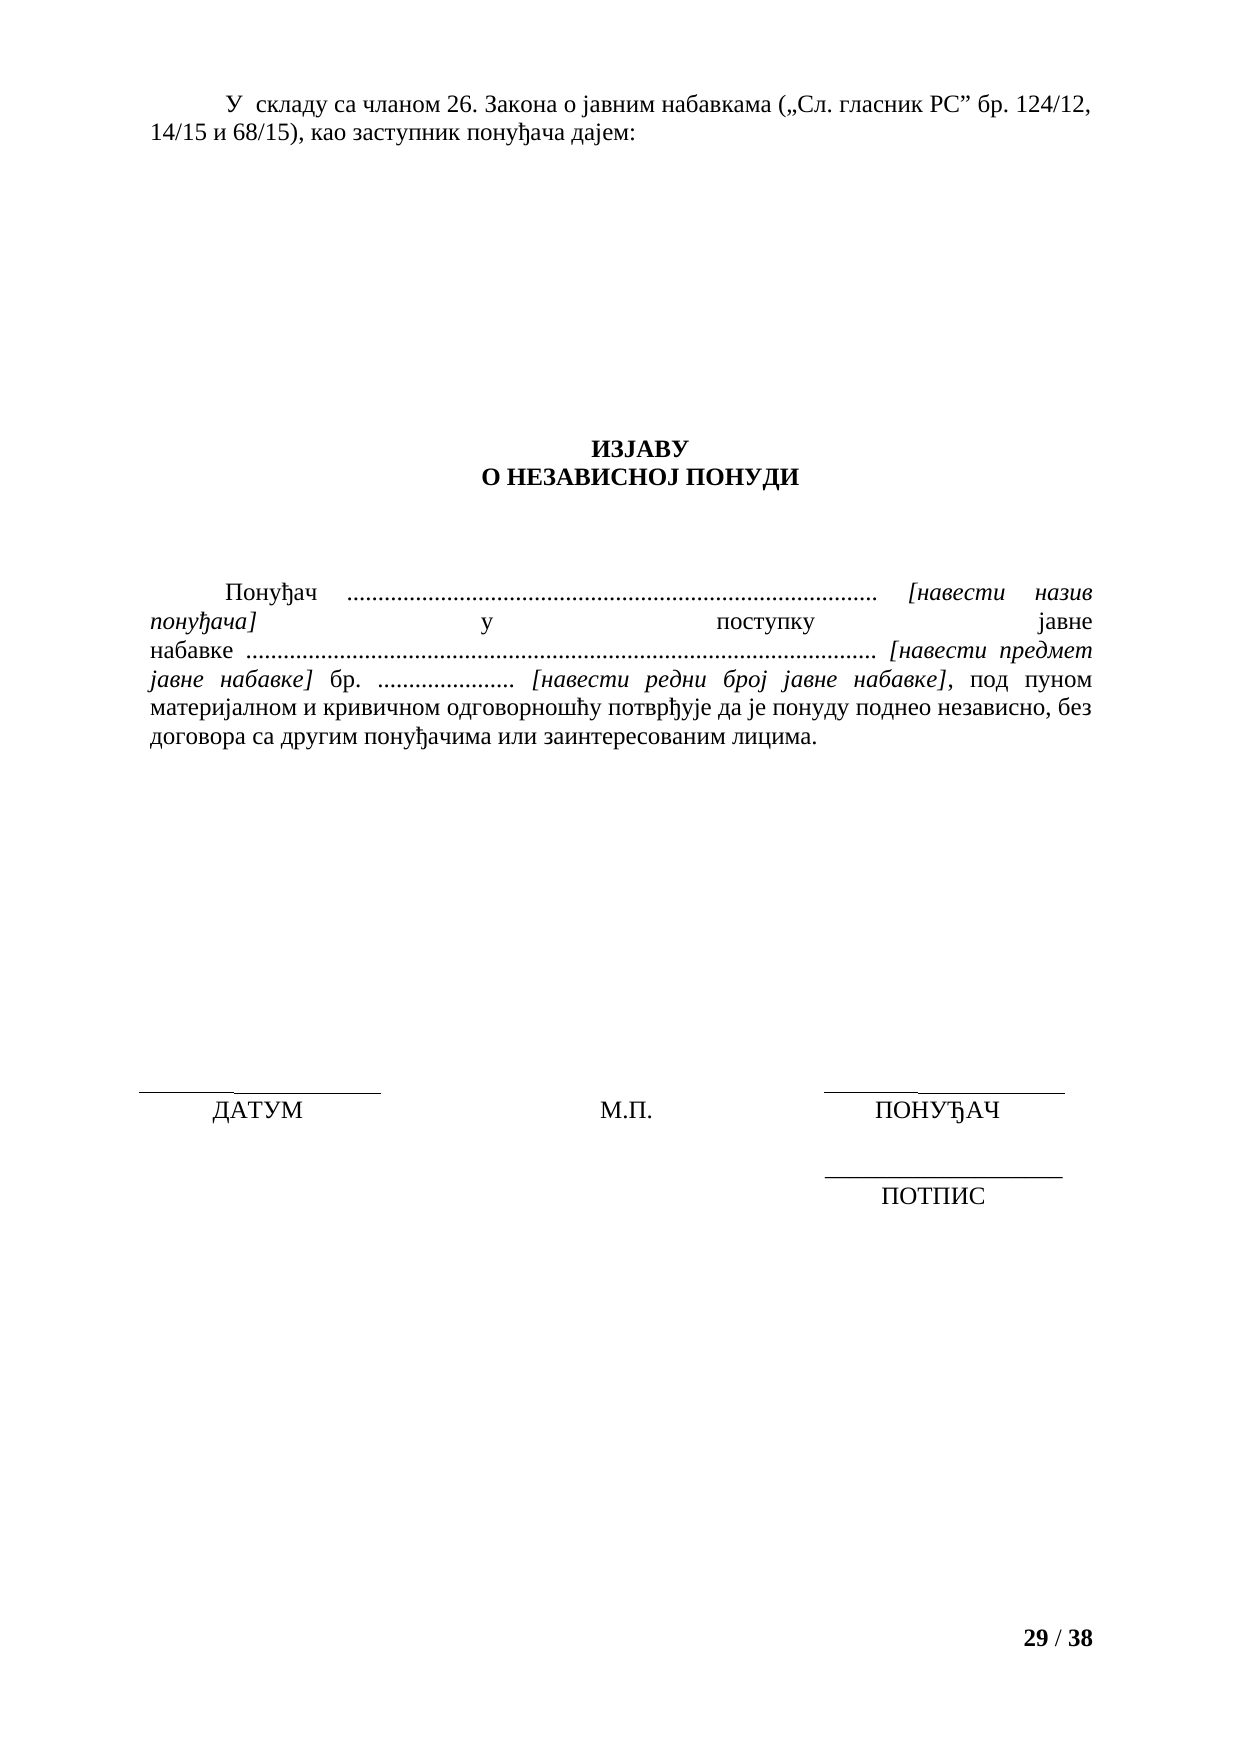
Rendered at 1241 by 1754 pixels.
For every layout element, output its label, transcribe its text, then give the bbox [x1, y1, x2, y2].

text О НЕЗАВИСНОЈ ПОНУДИ [187, 462, 1093, 491]
text ДАТУМ М.П. ПОНУЂАЧ [150, 1095, 1093, 1124]
text Понуђач ..................................................................................... [навести назив понуђача] у поступку јавне набавке ..................................................................................................... [навести предмет јавне набавке] бр. ...................... [навести редни број јавне набавкe], под пуном материјалном и кривичном одговорношћу потврђује да је понуду поднео независно, без договора са другим понуђачима или заинтересованим лицима. [150, 577, 1093, 750]
text ИЗЈАВУ [187, 434, 1093, 462]
text ПОТПИС [150, 1181, 1093, 1210]
text У складу са чланом 26. Закона о јавним набавкама („Сл. гласник РС” бр. 124/12, 14/15 и 68/15), као заступник понуђача дајем: [150, 89, 1093, 146]
text ___________________ [150, 1152, 1093, 1181]
